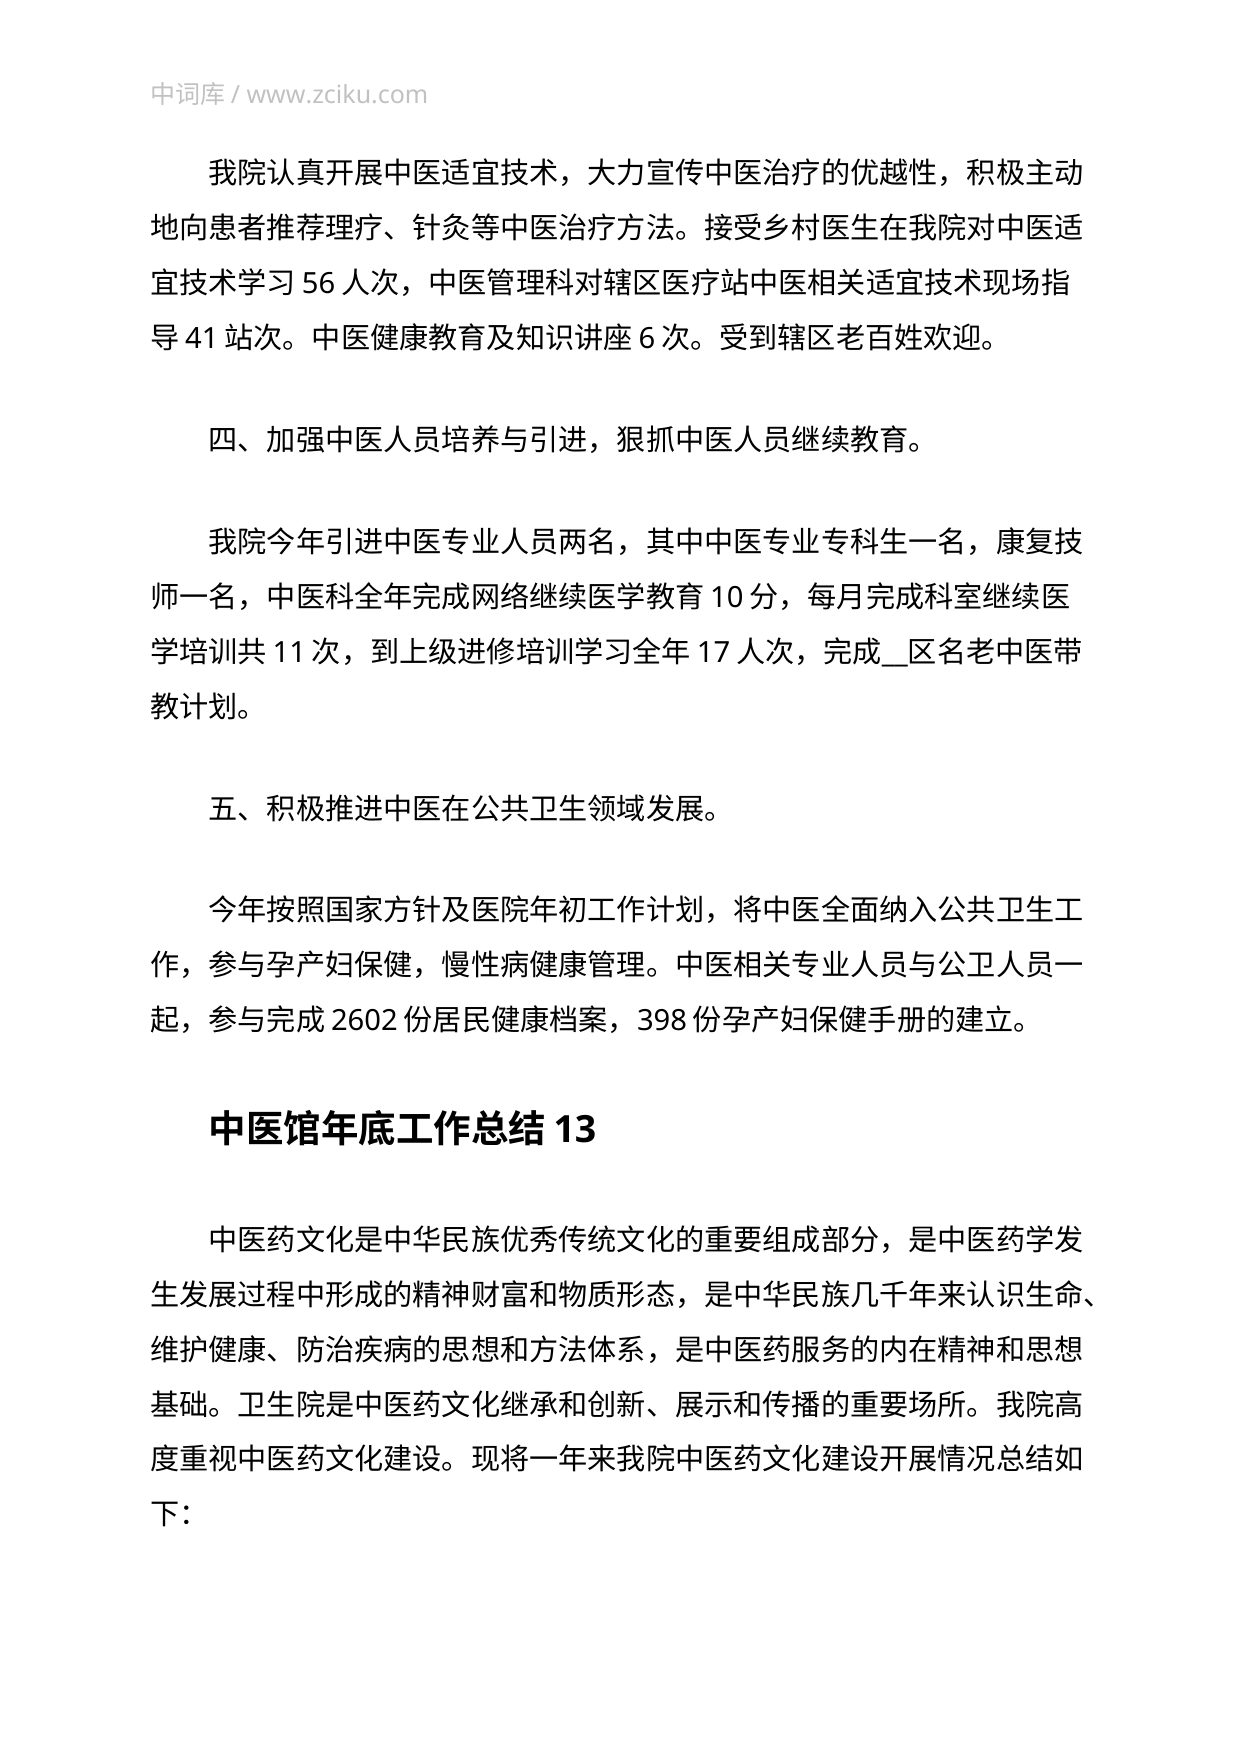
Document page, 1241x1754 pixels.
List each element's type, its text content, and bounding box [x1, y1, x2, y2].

text 中医药文化是中华民族优秀传统文化的重要组成部分，是中医药学发生发展过程中形成的精神财富和物质形态，是中华民族几千年来认识生命、维护健康、防治疾病的思想和方法体系，是中医药服务的内在精神和思想基础。卫生院是中医药文化继承和创新、展示和传播的重要场所。我院高度重视中医药文化建设。现将一年来我院中医药文化建设开展情况总结如下： [150, 1216, 1090, 1533]
text 五、积极推进中医在公共卫生领域发展。 [150, 785, 1090, 827]
text 我院今年引进中医专业人员两名，其中中医专业专科生一名，康复技师一名，中医科全年完成网络继续医学教育10分，每月完成科室继续医学培训共11次，到上级进修培训学习全年17人次，完成__区名老中医带教计划。 [150, 518, 1090, 726]
text 中医馆年底工作总结13 [150, 1099, 1090, 1153]
text 我院认真开展中医适宜技术，大力宣传中医治疗的优越性，积极主动地向患者推荐理疗、针灸等中医治疗方法。接受乡村医生在我院对中医适宜技术学习56人次，中医管理科对辖区医疗站中医相关适宜技术现场指导41站次。中医健康教育及知识讲座6次。受到辖区老百姓欢迎。 [150, 150, 1090, 357]
text 今年按照国家方针及医院年初工作计划，将中医全面纳入公共卫生工作，参与孕产妇保健，慢性病健康管理。中医相关专业人员与公卫人员一起，参与完成2602份居民健康档案，398份孕产妇保健手册的建立。 [150, 887, 1090, 1039]
text 四、加强中医人员培养与引进，狠抓中医人员继续教育。 [150, 417, 1090, 459]
